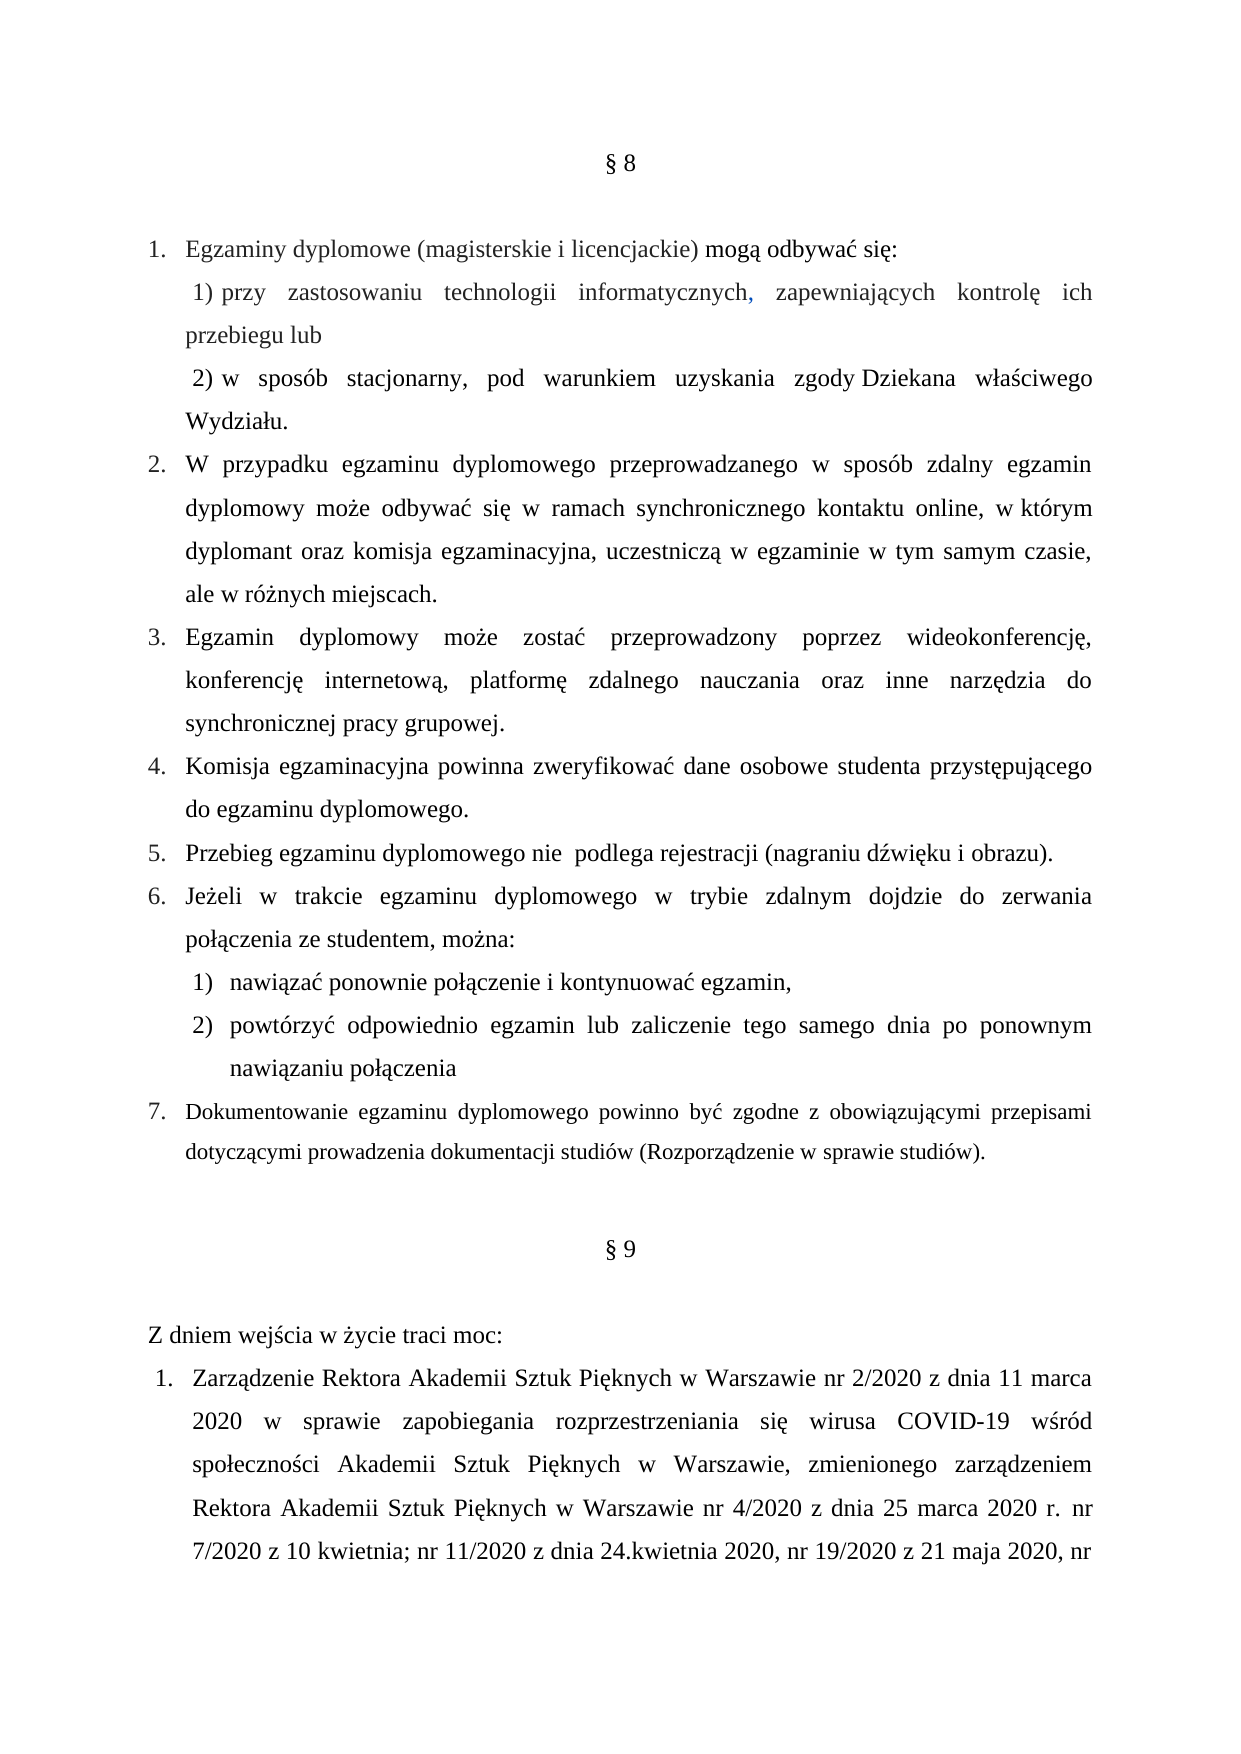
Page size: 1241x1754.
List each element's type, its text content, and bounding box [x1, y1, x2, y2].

list w sposób stacjonarny, pod warunkiem uzyskania zgody Dziekana właściwego Wydziału. [185, 363, 1093, 435]
list Egzamin dyplomowy może zostać przeprowadzony poprzez wideokonferencję, konferencję internetową, platformę zdalnego nauczania oraz inne narzędzia do synchronicznej pracy grupowej. [148, 622, 1093, 737]
text Z dniem wejścia w życie traci moc: [148, 1320, 1093, 1349]
text § 9 [148, 1234, 1093, 1263]
list Egzaminy dyplomowe (magisterskie i licencjackie) mogą odbywać się: [148, 234, 1093, 263]
list nawiązać ponownie połączenie i kontynuować egzamin, [192, 967, 1093, 996]
list przy zastosowaniu technologii informatycznych, zapewniających kontrolę ich przebiegu lub [185, 277, 1093, 349]
list Komisja egzaminacyjna powinna zweryfikować dane osobowe studenta przystępującego do egzaminu dyplomowego. [148, 751, 1093, 823]
list Dokumentowanie egzaminu dyplomowego powinno być zgodne z obowiązującymi przepisami dotyczącymi prowadzenia dokumentacji studiów (Rozporządzenie w sprawie studiów). [148, 1096, 1093, 1164]
list Jeżeli w trakcie egzaminu dyplomowego w trybie zdalnym dojdzie do zerwania połączenia ze studentem, można: [148, 881, 1093, 953]
text § 8 [148, 148, 1093, 176]
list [154, 1363, 1093, 1564]
list powtórzyć odpowiednio egzamin lub zaliczenie tego samego dnia po ponownym nawiązaniu połączenia [192, 1010, 1093, 1082]
list Przebieg egzaminu dyplomowego nie podlega rejestracji (nagraniu dźwięku i obrazu). [148, 838, 1093, 866]
list W przypadku egzaminu dyplomowego przeprowadzanego w sposób zdalny egzamin dyplomowy może odbywać się w ramach synchronicznego kontaktu online, w którym dyplomant oraz komisja egzaminacyjna, uczestniczą w egzaminie w tym samym czasie, ale w różnych miejscach. [148, 449, 1093, 608]
